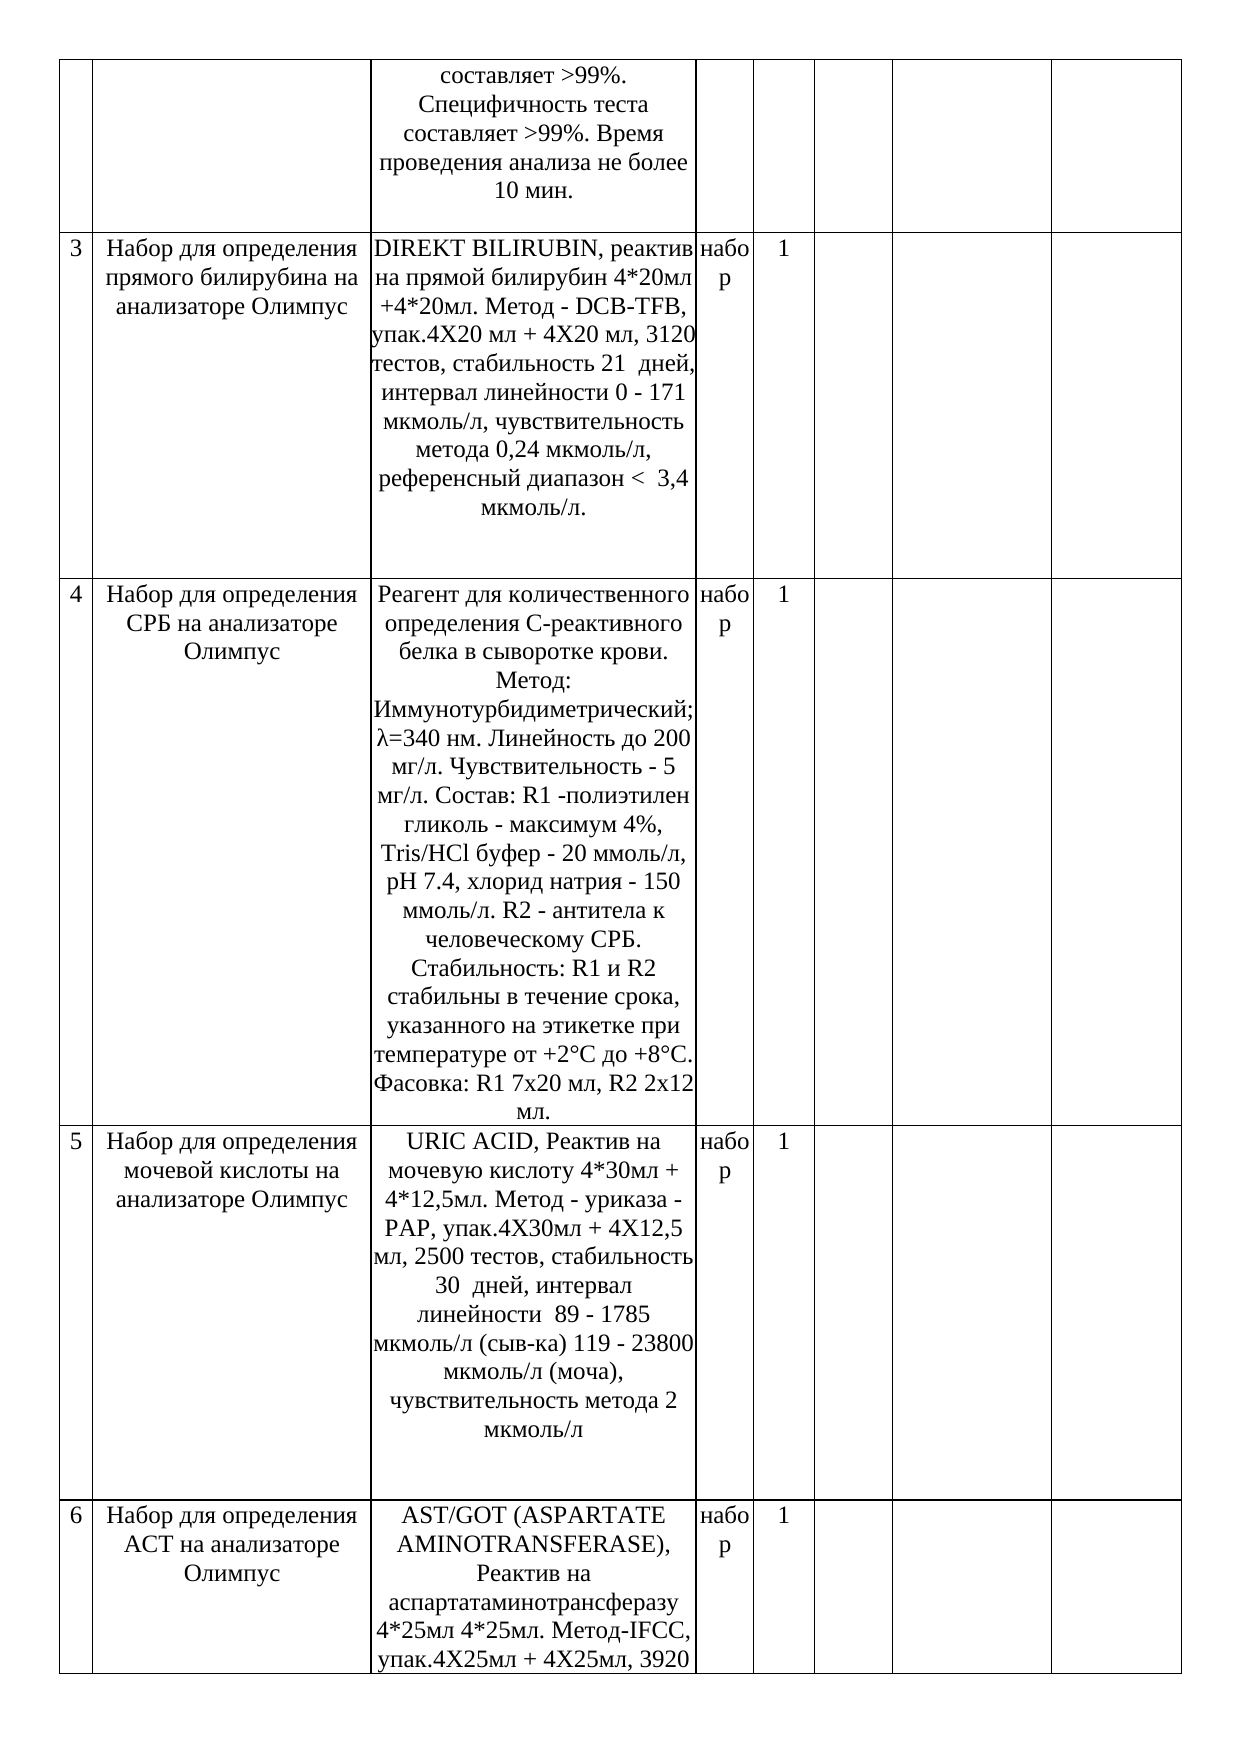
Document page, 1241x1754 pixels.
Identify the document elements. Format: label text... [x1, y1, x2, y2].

table_cell 4 [60, 579, 92, 1125]
table_cell [1052, 233, 1181, 578]
table_cell [893, 1126, 1051, 1499]
table_cell [815, 60, 892, 232]
table_cell 3 [60, 233, 92, 578]
table_cell URIC ACID, Реактив на мочевую кислоту 4*30мл + 4*12,5мл. Метод - уриказа - PAP, упак.4X30мл + 4X12,5 мл, 2500 тестов, стабильность 30 дней, интервал линейности 89 - 1785 мкмоль/л (сыв-ка) 119 - 23800 мкмоль/л (моча), чувствительность метода 2 мкмоль/л [372, 1126, 695, 1499]
table_cell [815, 579, 892, 1125]
table_cell Набор для определения СРБ на анализаторе Олимпус [93, 579, 370, 1125]
table_cell 5 [60, 1126, 92, 1499]
table_cell 1 [754, 579, 814, 1125]
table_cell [93, 1501, 370, 1673]
table_cell набор [697, 1126, 753, 1499]
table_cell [372, 1501, 695, 1673]
table_cell [815, 1126, 892, 1499]
table_cell Набор для определения прямого билирубина на анализаторе Олимпус [93, 233, 370, 578]
table_cell набор [697, 1501, 753, 1673]
table_cell [815, 233, 892, 578]
table_cell набор [697, 579, 753, 1125]
table_cell [893, 60, 1051, 232]
table_cell 1 [754, 1126, 814, 1499]
table_cell Реагент для количественного определения С-реактивного белка в сыворотке крови. Метод: Иммунотурбидиметрический; λ=340 нм. Линейность до 200 мг/л. Чувствительность - 5 мг/л. Состав: R1 -полиэтилен гликоль - максимум 4%, Tris/HCl буфер - 20 ммоль/л, рН 7.4, хлорид натрия - 150 ммоль/л. R2 - антитела к человеческому СРБ. Стабильность: R1 и R2 стабильны в течение срока, указанного на этикетке при температуре от +2°С до +8°С. Фасовка: R1 7х20 мл, R2 2х12 мл. [372, 579, 695, 1125]
table_cell [1052, 579, 1181, 1125]
table_cell [1052, 1126, 1181, 1499]
table_cell [1052, 1501, 1181, 1673]
table_cell [815, 1501, 892, 1673]
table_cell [93, 60, 370, 232]
table_cell 1 [754, 1501, 814, 1673]
table_cell набор [697, 233, 753, 578]
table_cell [372, 60, 695, 232]
table_cell [1052, 60, 1181, 232]
table_cell [893, 233, 1051, 578]
table_cell [893, 1501, 1051, 1673]
table_cell 75 [754, 60, 814, 232]
table_cell 1 [754, 233, 814, 578]
table_cell 6 [60, 1501, 92, 1673]
table_cell DIREKT BILIRUBIN, реактив на прямой билирубин 4*20мл +4*20мл. Метод - DCB-TFB, упак.4X20 мл + 4Х20 мл, 3120 тестов, стабильность 21 дней, интервал линейности 0 - 171 мкмоль/л, чувствительность метода 0,24 мкмоль/л, референсный диапазон < 3,4 мкмоль/л. [372, 233, 695, 578]
table_cell 2 [60, 60, 92, 232]
table_cell [893, 579, 1051, 1125]
table_cell Набор для определения мочевой кислоты на анализаторе Олимпус [93, 1126, 370, 1499]
table_cell уп [697, 60, 753, 232]
